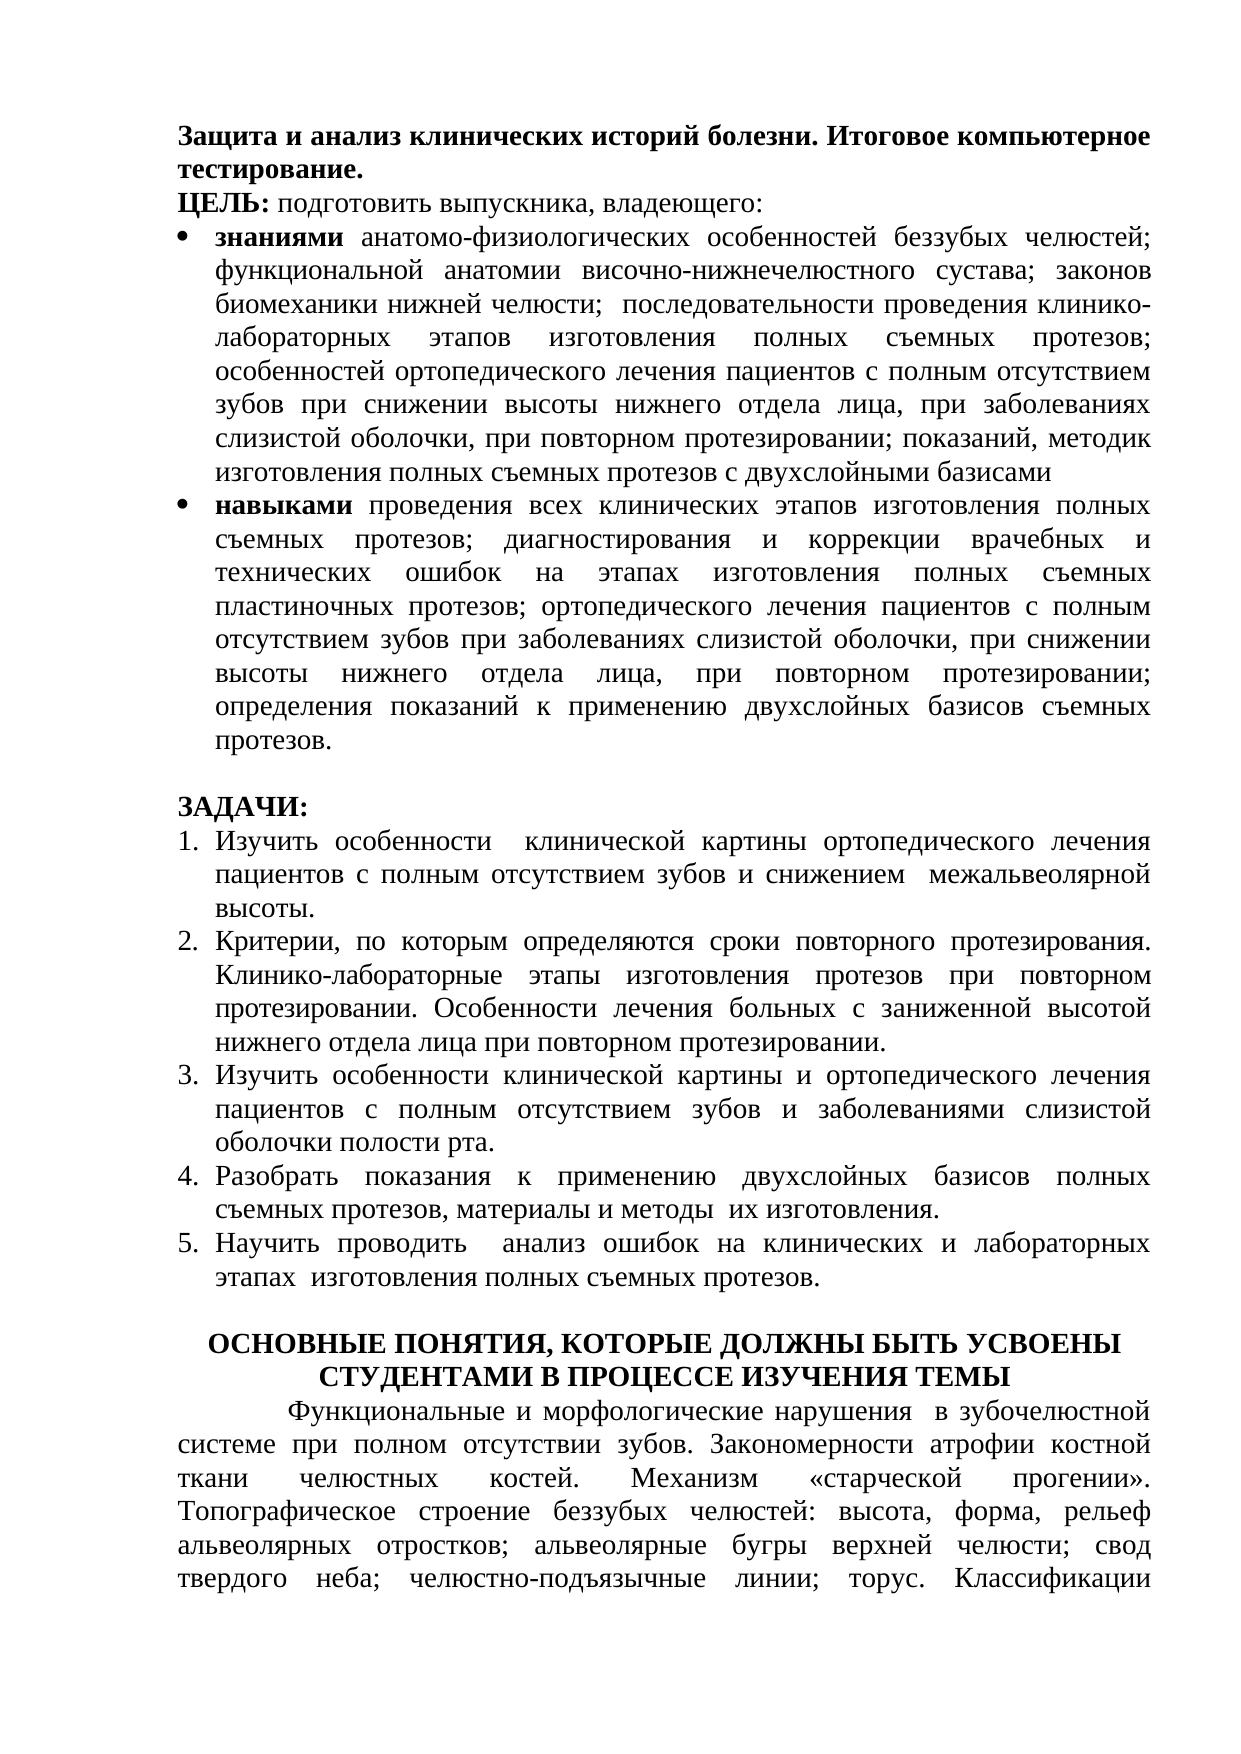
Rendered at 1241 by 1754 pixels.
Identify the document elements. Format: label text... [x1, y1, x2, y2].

list Критерии, по которым определяются сроки повторного протезирования. Клинико-лабораторные этапы изготовления протезов при повторном протезировании. Особенности лечения больных с заниженной высотой нижнего отдела лица при повторном протезировании. [177, 923, 1152, 1057]
text ЗАДАЧИ: [177, 789, 1152, 823]
list знаниями анатомо-физиологических особенностей беззубых челюстей; функциональной анатомии височно-нижнечелюстного сустава; законов биомеханики нижней челюсти; последовательности проведения клинико-лабораторных этапов изготовления полных съемных протезов; особенностей ортопедического лечения пациентов с полным отсутствием зубов при снижении высоты нижнего отдела лица, при заболеваниях слизистой оболочки, при повторном протезировании; показаний, методик изготовления полных съемных протезов с двухслойными базисами [177, 219, 1152, 487]
text СТУДЕНТАМИ В ПРОЦЕССЕ ИЗУЧЕНИЯ ТЕМЫ [177, 1359, 1152, 1393]
text ЦЕЛЬ: подготовить выпускника, владеющего: [177, 185, 1152, 219]
list Изучить особенности клинической картины ортопедического лечения пациентов с полным отсутствием зубов и снижением межальвеолярной высоты. [177, 823, 1152, 923]
text ОСНОВНЫЕ ПОНЯТИЯ, КОТОРЫЕ ДОЛЖНЫ БЫТЬ УСВОЕНЫ [177, 1326, 1152, 1359]
list Научить проводить анализ ошибок на клинических и лабораторных этапах изготовления полных съемных протезов. [177, 1225, 1152, 1292]
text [177, 1393, 1152, 1594]
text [177, 118, 1152, 185]
list Изучить особенности клинической картины и ортопедического лечения пациентов с полным отсутствием зубов и заболеваниями слизистой оболочки полости рта. [177, 1057, 1152, 1158]
list навыками проведения всех клинических этапов изготовления полных съемных протезов; диагностирования и коррекции врачебных и технических ошибок на этапах изготовления полных съемных пластиночных протезов; ортопедического лечения пациентов с полным отсутствием зубов при заболеваниях слизистой оболочки, при снижении высоты нижнего отдела лица, при повторном протезировании; определения показаний к применению двухслойных базисов съемных протезов. [177, 487, 1152, 756]
list Разобрать показания к применению двухслойных базисов полных съемных протезов, материалы и методы их изготовления. [177, 1158, 1152, 1225]
